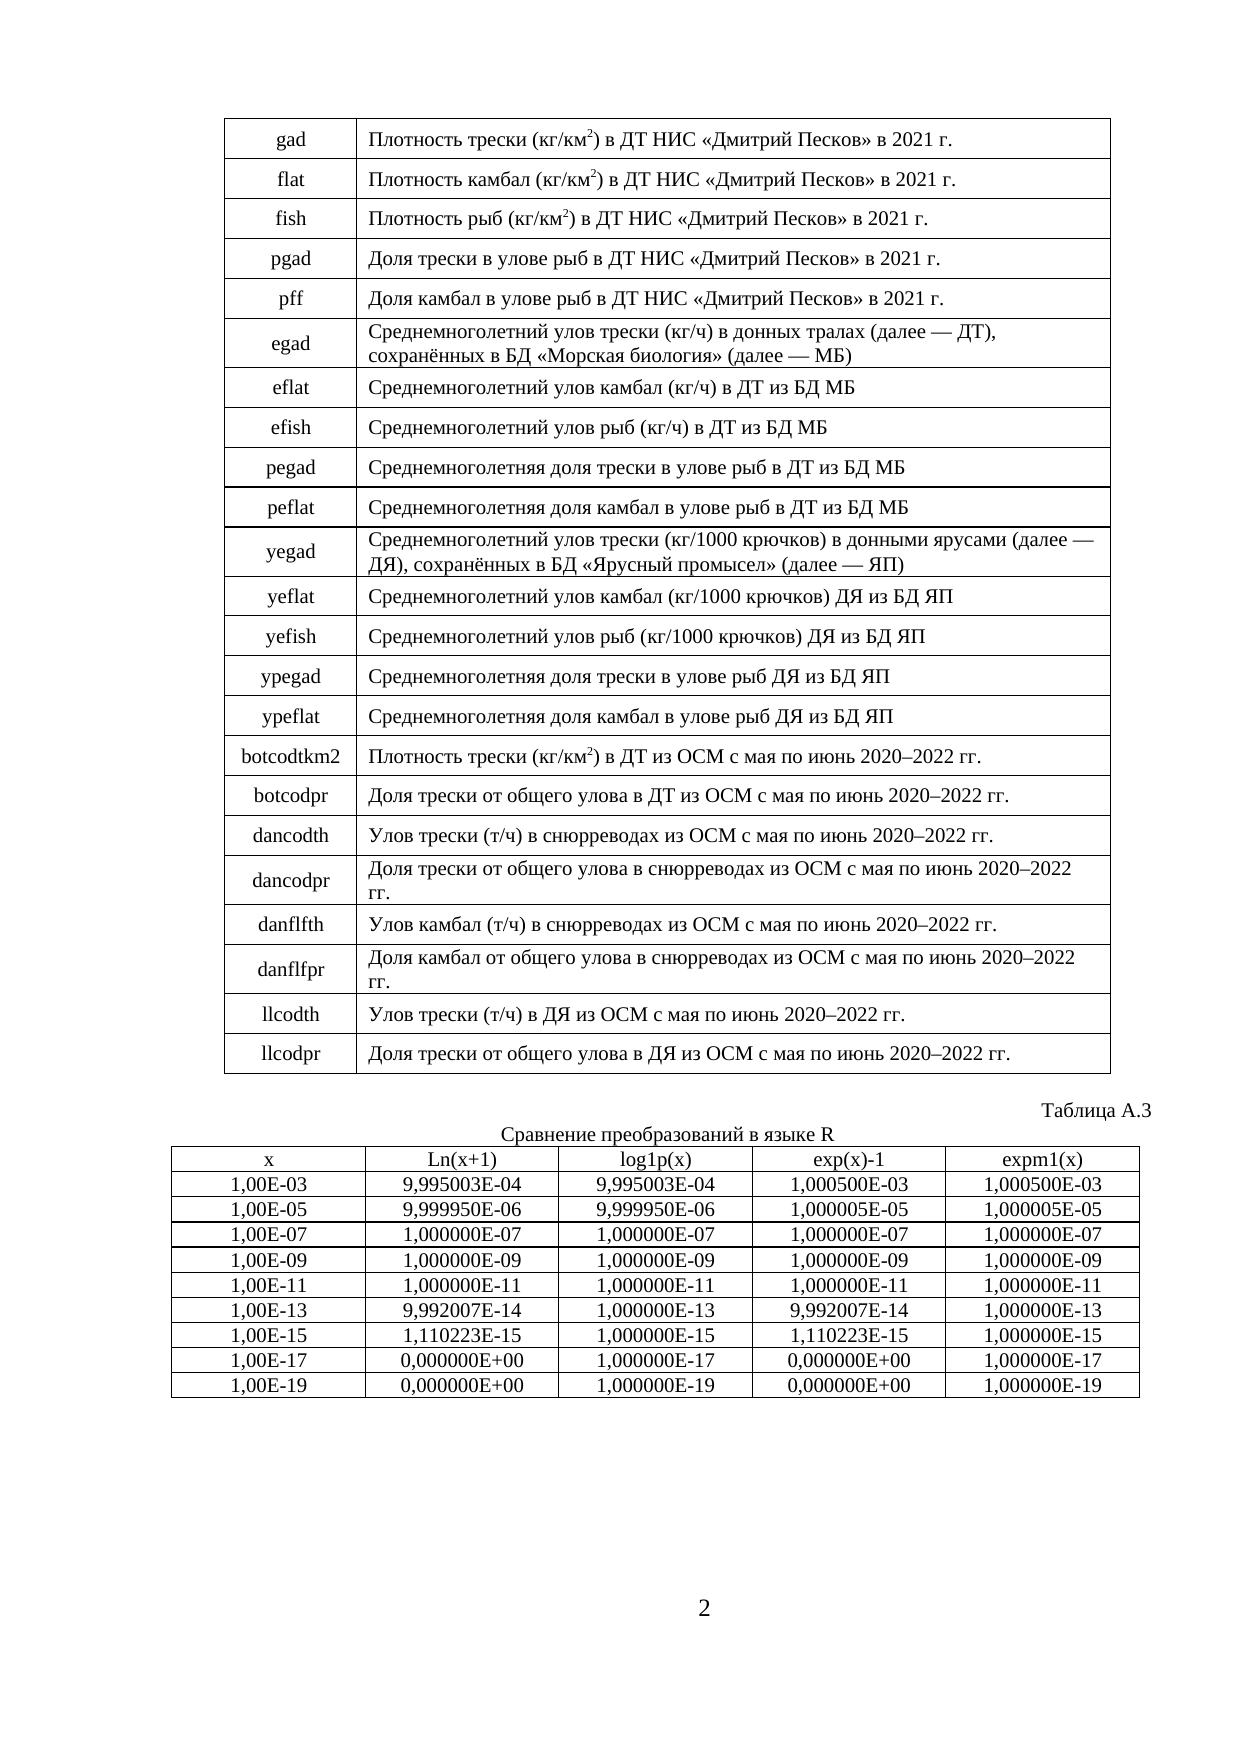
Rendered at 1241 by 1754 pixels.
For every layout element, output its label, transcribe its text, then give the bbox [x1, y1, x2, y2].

table_cell gad [225, 119, 356, 158]
table_cell Доля камбал от общего улова в снюрреводах из ОСМ с мая по июнь 2020–2022 гг. [357, 945, 1110, 993]
table_cell 1,000000E-13 [946, 1298, 1139, 1322]
table_cell Улов трески (т/ч) в снюрреводах из ОСМ с мая по июнь 2020–2022 гг. [357, 816, 1110, 855]
table_cell 1,000000E-09 [946, 1248, 1139, 1272]
table_cell 1,000000E-07 [753, 1223, 945, 1246]
table_header exp(x)-1 [753, 1147, 945, 1171]
table_cell 1,000000E-11 [946, 1273, 1139, 1297]
table_cell 1,000000E-17 [946, 1348, 1139, 1372]
table_cell Доля трески от общего улова в ДТ из ОСМ с мая по июнь 2020–2022 гг. [357, 776, 1110, 815]
table_cell 9,999950E-06 [559, 1197, 752, 1221]
table_cell 0,000000E+00 [366, 1373, 558, 1397]
table_cell 1,000000E-13 [559, 1298, 752, 1322]
table_cell 1,000500E-03 [946, 1172, 1139, 1196]
table_cell Доля камбал в улове рыб в ДТ НИС «Дмитрий Песков» в 2021 г. [357, 279, 1110, 318]
table_cell 1,000000E-19 [559, 1373, 752, 1397]
table_cell 1,00E-07 [172, 1223, 365, 1246]
text Таблица А.3 [183, 1098, 1152, 1122]
table_cell 1,00E-19 [172, 1373, 365, 1397]
table_cell Среднемноголетняя доля трески в улове рыб ДЯ из БД ЯП [357, 656, 1110, 695]
table_cell 1,110223E-15 [753, 1323, 945, 1347]
table_cell 1,000000E-11 [366, 1273, 558, 1297]
table_cell 9,995003E-04 [366, 1172, 558, 1196]
table_cell Улов трески (т/ч) в ДЯ из ОСМ с мая по июнь 2020–2022 гг. [357, 994, 1110, 1033]
table_cell 1,00E-09 [172, 1248, 365, 1272]
table_cell Доля трески от общего улова в ДЯ из ОСМ с мая по июнь 2020–2022 гг. [357, 1034, 1110, 1073]
table_cell Среднемноголетняя доля камбал в улове рыб ДЯ из БД ЯП [357, 696, 1110, 735]
table_cell Среднемноголетний улов камбал (кг/ч) в ДТ из БД МБ [357, 368, 1110, 407]
table_cell 1,000000E-11 [753, 1273, 945, 1297]
table_header expm1(x) [946, 1147, 1139, 1171]
table_cell flat [225, 159, 356, 198]
table_cell botcodtkm2 [225, 736, 356, 775]
table_cell llcodth [225, 994, 356, 1033]
table_cell Среднемноголетняя доля трески в улове рыб в ДТ из БД МБ [357, 448, 1110, 486]
table_cell pegad [225, 448, 356, 486]
table_header log1p(x) [559, 1147, 752, 1171]
table_cell yeflat [225, 577, 356, 615]
table_cell 1,00E-13 [172, 1298, 365, 1322]
table_cell dancodpr [225, 856, 356, 904]
table_cell 1,00E-05 [172, 1197, 365, 1221]
table_cell Плотность трески (кг/км2) в ДТ НИС «Дмитрий Песков» в 2021 г. [357, 119, 1110, 158]
table_cell Среднемноголетний улов трески (кг/ч) в донных тралах (далее — ДТ), сохранённых в БД «Морская биология» (далее — МБ) [357, 319, 1110, 367]
table_cell 1,000000E-19 [946, 1373, 1139, 1397]
table_cell 1,110223E-15 [366, 1323, 558, 1347]
table_cell Среднемноголетний улов трески (кг/1000 крючков) в донными ярусами (далее — ДЯ), сохранённых в БД «Ярусный промысел» (далее — ЯП) [357, 528, 1110, 576]
table_cell 0,000000E+00 [753, 1348, 945, 1372]
table_cell Доля трески в улове рыб в ДТ НИС «Дмитрий Песков» в 2021 г. [357, 239, 1110, 278]
table_cell eflat [225, 368, 356, 407]
table_cell fish [225, 199, 356, 238]
table_cell 1,00E-15 [172, 1323, 365, 1347]
text Сравнение преобразований в языке R [183, 1122, 1152, 1146]
table_cell ypegad [225, 656, 356, 695]
table_cell 1,00E-11 [172, 1273, 365, 1297]
table_cell Среднемноголетний улов камбал (кг/1000 крючков) ДЯ из БД ЯП [357, 577, 1110, 615]
table_cell llcodpr [225, 1034, 356, 1073]
table_cell 1,000000E-17 [559, 1348, 752, 1372]
table_cell Среднемноголетний улов рыб (кг/ч) в ДТ из БД МБ [357, 408, 1110, 447]
table_cell 1,000000E-15 [946, 1323, 1139, 1347]
table_cell 1,00E-03 [172, 1172, 365, 1196]
table_cell 0,000000E+00 [753, 1373, 945, 1397]
table_cell ypeflat [225, 696, 356, 735]
table_header Ln(x+1) [366, 1147, 558, 1171]
table_cell 9,995003E-04 [559, 1172, 752, 1196]
table_header x [172, 1147, 365, 1171]
table_cell danflfth [225, 905, 356, 944]
table_cell Плотность трески (кг/км2) в ДТ из ОСМ с мая по июнь 2020–2022 гг. [357, 736, 1110, 775]
table_cell yegad [225, 528, 356, 576]
table_cell 1,000005E-05 [753, 1197, 945, 1221]
table_cell 1,000000E-15 [559, 1323, 752, 1347]
table_cell danflfpr [225, 945, 356, 993]
table_cell 1,000000E-07 [366, 1223, 558, 1246]
table_cell egad [225, 319, 356, 367]
table_cell 1,000000E-09 [366, 1248, 558, 1272]
table_cell 1,000000E-11 [559, 1273, 752, 1297]
table_cell botcodpr [225, 776, 356, 815]
table_cell pgad [225, 239, 356, 278]
table_cell 1,000000E-09 [753, 1248, 945, 1272]
table_cell efish [225, 408, 356, 447]
table_cell 1,000000E-07 [946, 1223, 1139, 1246]
table_cell Улов камбал (т/ч) в снюрреводах из ОСМ с мая по июнь 2020–2022 гг. [357, 905, 1110, 944]
table_cell yefish [225, 616, 356, 655]
table_cell Среднемноголетняя доля камбал в улове рыб в ДТ из БД МБ [357, 488, 1110, 526]
table_cell 1,00E-17 [172, 1348, 365, 1372]
table_cell 9,992007E-14 [753, 1298, 945, 1322]
table_cell 9,992007E-14 [366, 1298, 558, 1322]
table_cell 1,000500E-03 [753, 1172, 945, 1196]
table_cell 9,999950E-06 [366, 1197, 558, 1221]
table_cell 1,000005E-05 [946, 1197, 1139, 1221]
table_cell dancodth [225, 816, 356, 855]
table_cell Плотность рыб (кг/км2) в ДТ НИС «Дмитрий Песков» в 2021 г. [357, 199, 1110, 238]
table_cell 0,000000E+00 [366, 1348, 558, 1372]
table_cell 1,000000E-09 [559, 1248, 752, 1272]
table_cell 1,000000E-07 [559, 1223, 752, 1246]
table_cell peflat [225, 488, 356, 526]
table_cell pff [225, 279, 356, 318]
table_cell Среднемноголетний улов рыб (кг/1000 крючков) ДЯ из БД ЯП [357, 616, 1110, 655]
table_cell Плотность камбал (кг/км2) в ДТ НИС «Дмитрий Песков» в 2021 г. [357, 159, 1110, 198]
table_cell Доля трески от общего улова в снюрреводах из ОСМ с мая по июнь 2020–2022 гг. [357, 856, 1110, 904]
